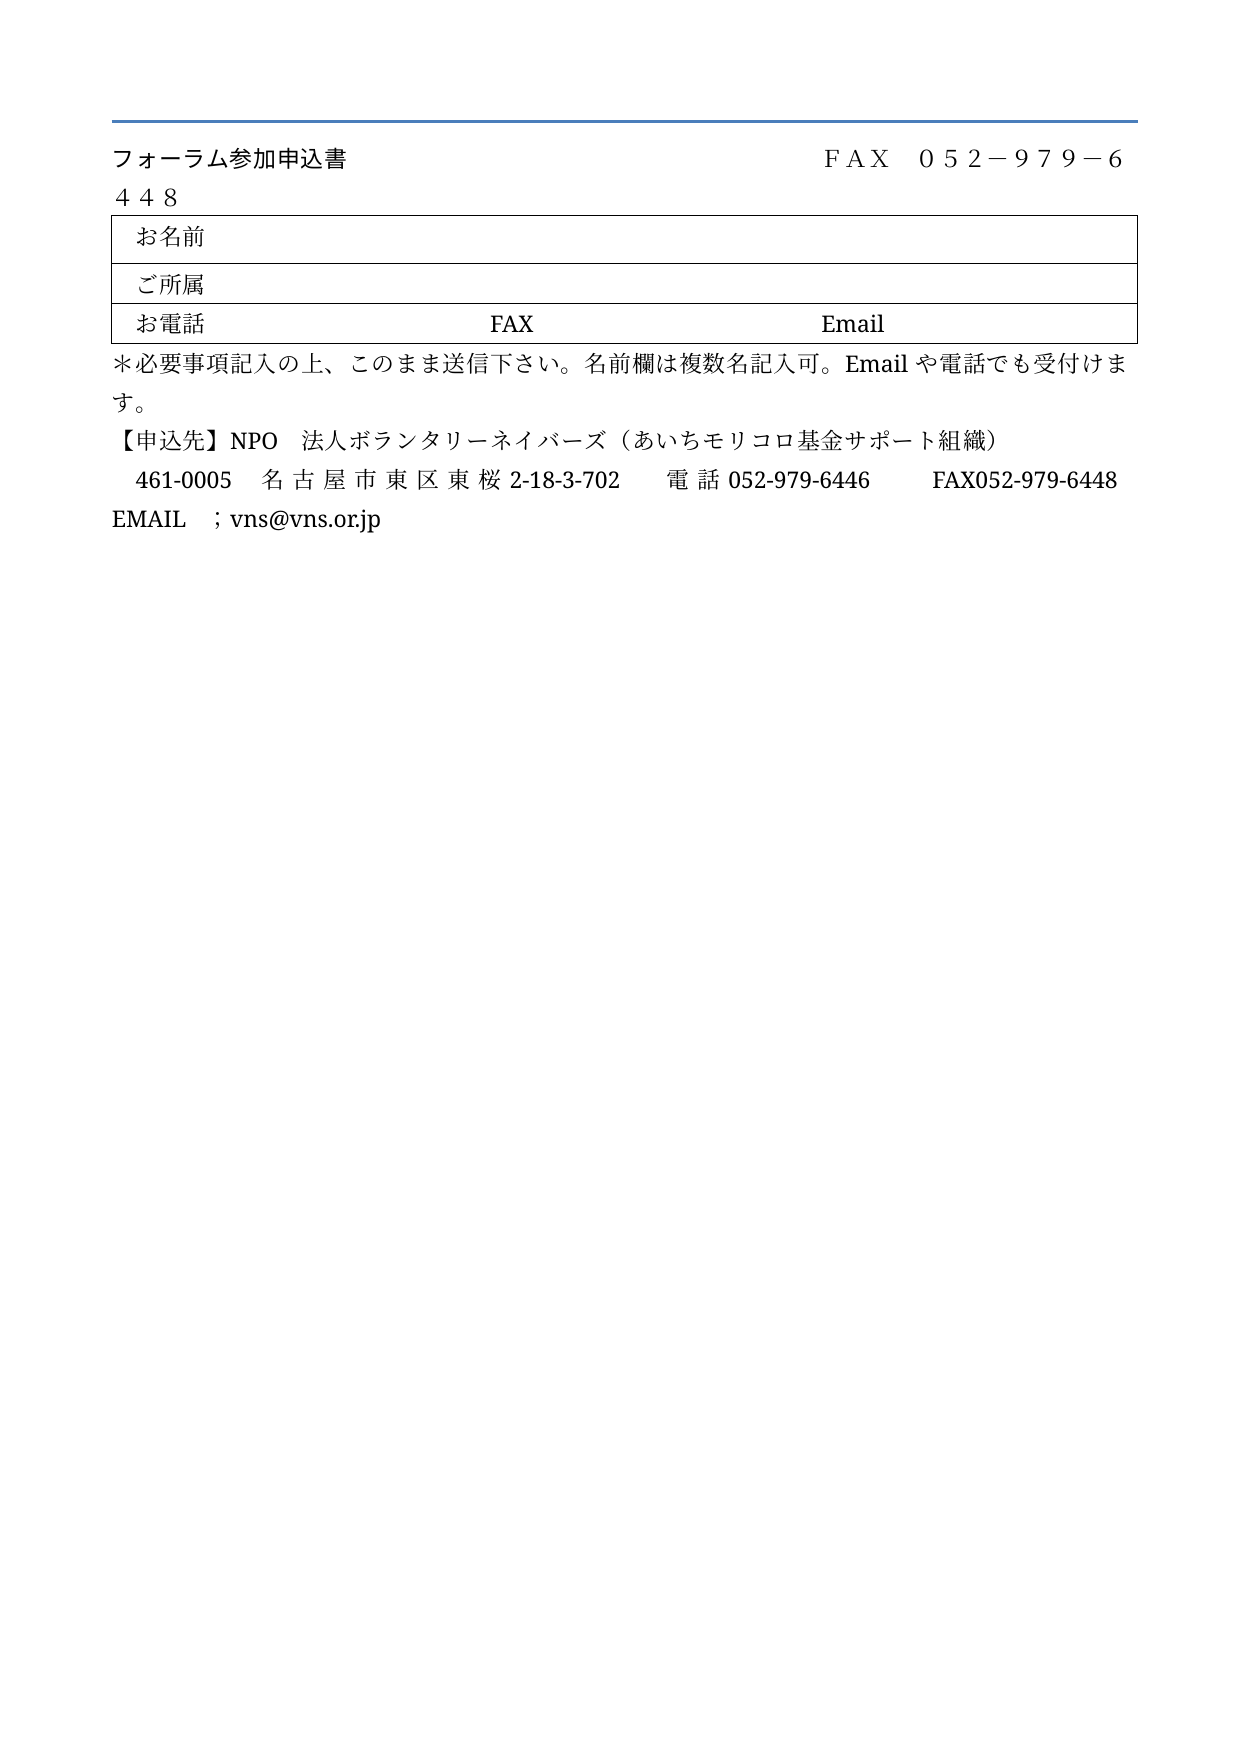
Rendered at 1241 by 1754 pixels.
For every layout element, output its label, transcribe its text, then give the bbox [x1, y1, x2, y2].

text フォーラム参加申込書 ＦＡＸ ０５２－９７９－６４４８ [112, 138, 1128, 215]
text ＊必要事項記入の上、このまま送信下さい。名前欄は複数名記入可。Emailや電話でも受付けます。 [112, 344, 1128, 421]
table_cell ご所属 [112, 264, 1137, 303]
table_cell お電話 FAX Email [112, 304, 1137, 342]
text 461-0005名古屋市東区東桜2-18-3-702 電話052-979-6446 FAX052-979-6448 EMAIL；vns@vns.or.jp [112, 459, 1128, 537]
text 【申込先】NPO法人ボランタリーネイバーズ（あいちモリコロ基金サポート組織） [112, 421, 1128, 459]
table_header お名前 [112, 216, 1137, 263]
